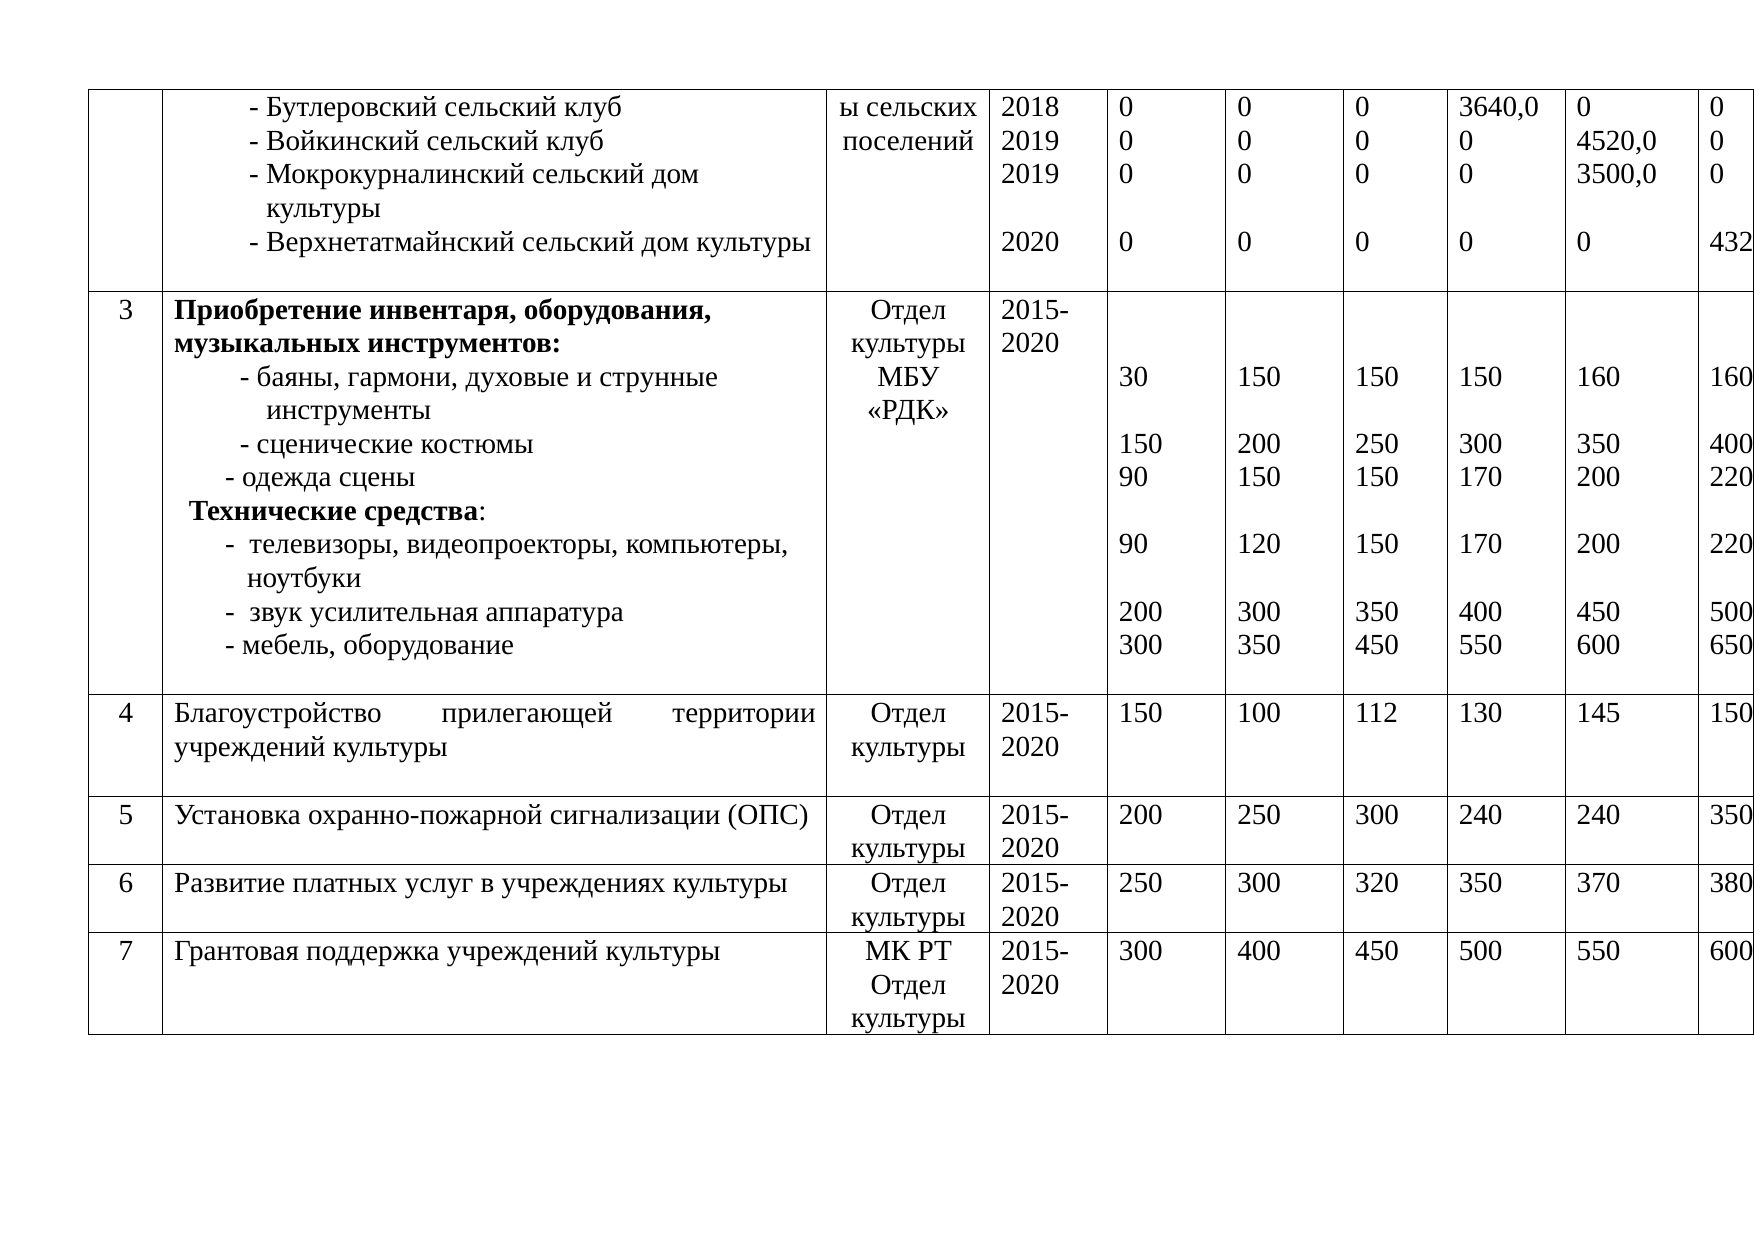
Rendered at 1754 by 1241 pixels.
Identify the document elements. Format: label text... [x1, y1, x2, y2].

table_cell 250 [1108, 865, 1225, 932]
table_cell 300 [1226, 865, 1343, 932]
table_cell Отдел культуры [827, 865, 989, 932]
table_cell 145 [1566, 695, 1698, 796]
table_cell Отдел культуры МБУ «РДК» [827, 292, 989, 694]
table_cell 3 [89, 292, 162, 694]
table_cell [1448, 90, 1565, 291]
table_cell 4 [89, 695, 162, 796]
table_cell 600 [1699, 933, 1753, 1034]
table_cell 150 [1108, 695, 1225, 796]
table_cell 150 200 150 120 300 350 [1226, 292, 1343, 694]
table_cell 250 [1226, 797, 1343, 864]
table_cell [1344, 90, 1447, 291]
table_cell 130 [1448, 695, 1565, 796]
table_cell 6 [89, 865, 162, 932]
table_cell 500 [1448, 933, 1565, 1034]
table_cell 370 [1566, 865, 1698, 932]
table_cell 150 [1699, 695, 1753, 796]
table_cell 300 [1344, 797, 1447, 864]
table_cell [1566, 90, 1698, 291]
table_cell 7 [89, 933, 162, 1034]
table_cell Приобретение инвентаря, оборудования, музыкальных инструментов: - баяны, гармони, духовые и струнные инструменты - сценические костюмы - одежда сцены Технические средства: - телевизоры, видеопроекторы, компьютеры, ноутбуки - звук усилительная аппаратура - мебель, оборудование [163, 292, 826, 694]
table_cell Установка охранно-пожарной сигнализации (ОПС) [163, 797, 826, 864]
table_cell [163, 90, 826, 291]
table_cell Развитие платных услуг в учреждениях культуры [163, 865, 826, 932]
table_cell МК РТ Отдел культуры [827, 933, 989, 1034]
table_cell Отдел культуры [827, 797, 989, 864]
table_cell 2015-2020 [990, 695, 1107, 796]
table_cell 5 [89, 797, 162, 864]
table_cell 112 [1344, 695, 1447, 796]
table_cell 350 [1699, 797, 1753, 864]
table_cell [827, 90, 989, 291]
table_cell 550 [1566, 933, 1698, 1034]
table_cell 380 [1699, 865, 1753, 932]
table_cell 160 400 220 220 500 650 [1699, 292, 1753, 694]
table_cell 320 [1344, 865, 1447, 932]
table_cell Благоустройство прилегающей территории учреждений культуры [163, 695, 826, 796]
table_cell 240 [1566, 797, 1698, 864]
table_cell 0 0 0 0 0 0 0 0 0 [1108, 90, 1225, 291]
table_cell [1226, 90, 1343, 291]
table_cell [1699, 90, 1753, 291]
table_cell 400 [1226, 933, 1343, 1034]
table_cell 200 [1108, 797, 1225, 864]
table_cell 240 [1448, 797, 1565, 864]
table_cell 300 [1108, 933, 1225, 1034]
table_cell 450 [1344, 933, 1447, 1034]
table_cell 150 300 170 170 400 550 [1448, 292, 1565, 694]
table_cell 30 150 90 90 200 300 [1108, 292, 1225, 694]
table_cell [990, 90, 1107, 291]
table_cell 2015-2020 [990, 933, 1107, 1034]
table_cell 150 250 150 150 350 450 [1344, 292, 1447, 694]
table_cell 2015-2020 [990, 797, 1107, 864]
table_cell Отдел культуры [827, 695, 989, 796]
table_cell 160 350 200 200 450 600 [1566, 292, 1698, 694]
table_cell 2015-2020 [990, 292, 1107, 694]
table_cell 100 [1226, 695, 1343, 796]
table_cell 2015-2020 [990, 865, 1107, 932]
table_cell Грантовая поддержка учреждений культуры [163, 933, 826, 1034]
table_cell 2 [89, 90, 162, 291]
table_cell 350 [1448, 865, 1565, 932]
